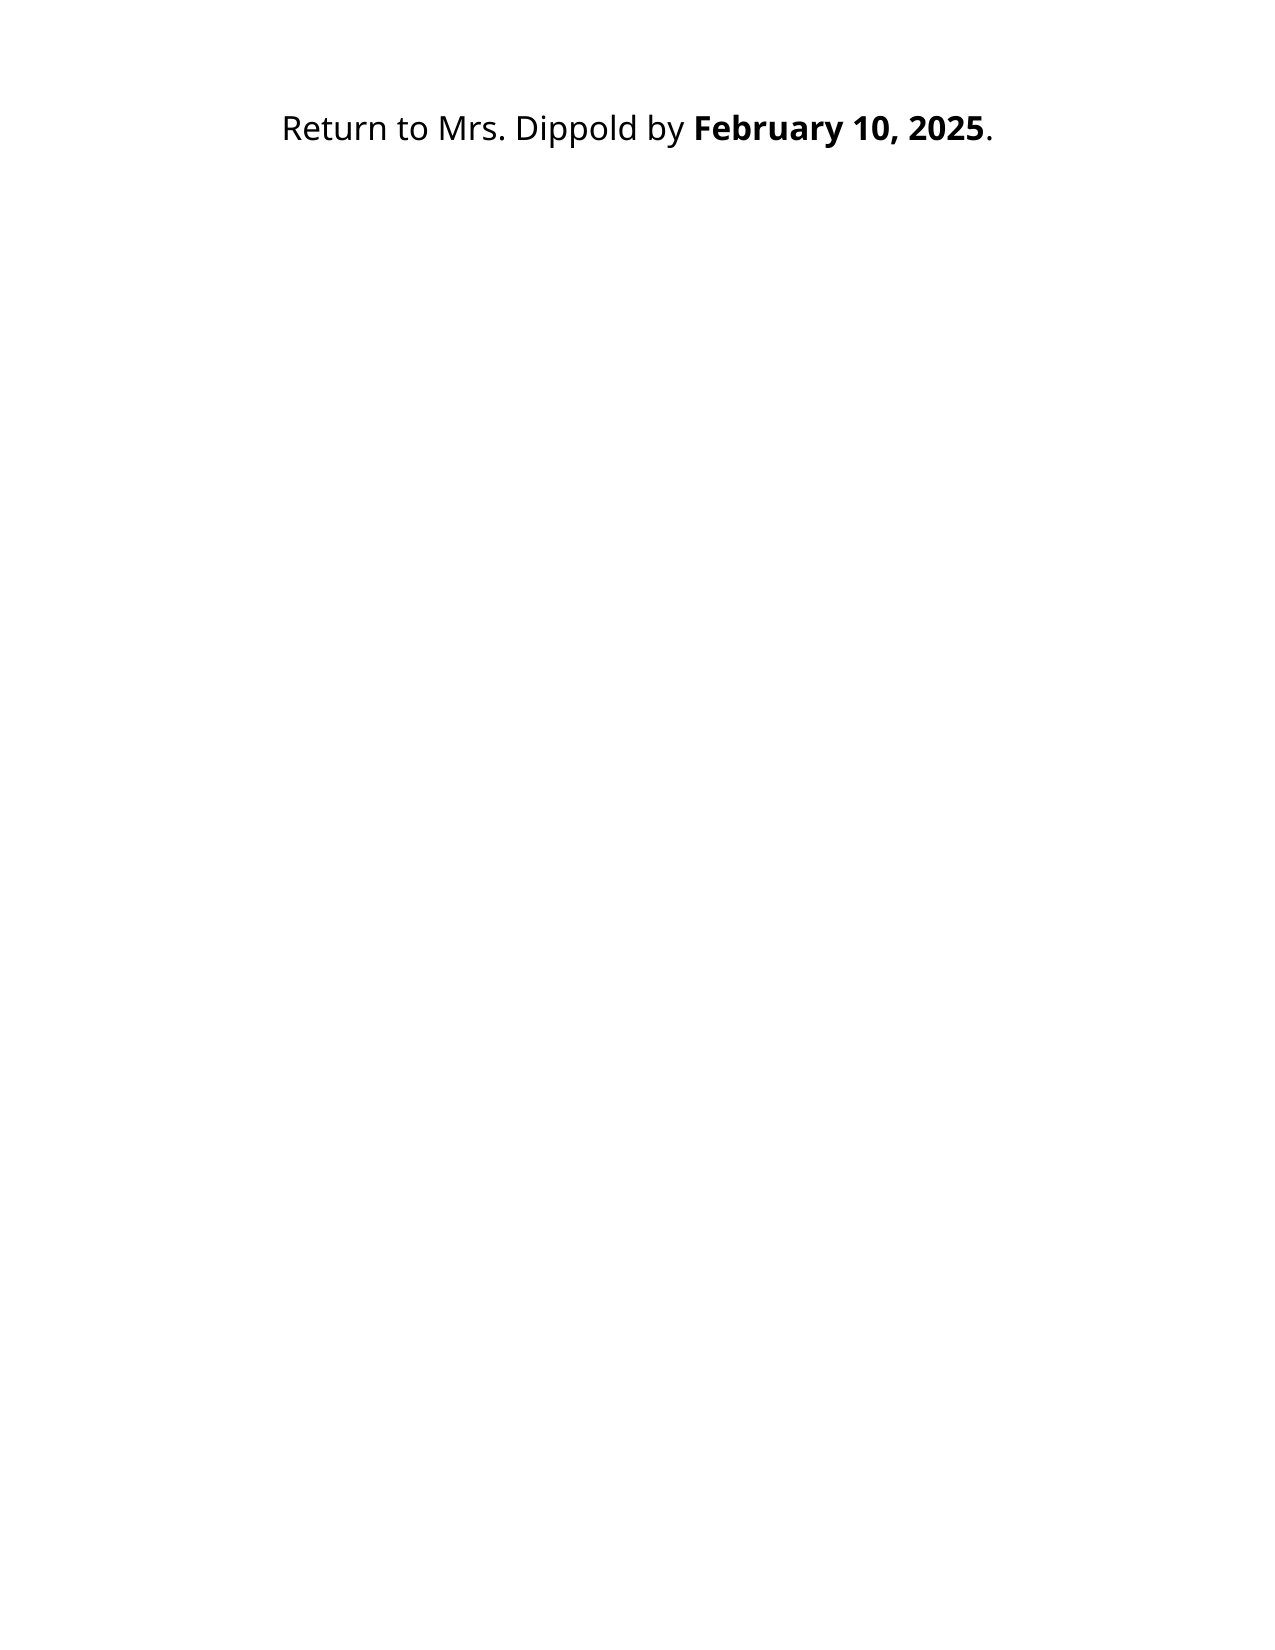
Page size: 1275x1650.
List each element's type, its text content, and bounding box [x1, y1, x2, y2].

text Return to Mrs. Dippold by February 10, 2025. [105, 105, 1170, 150]
